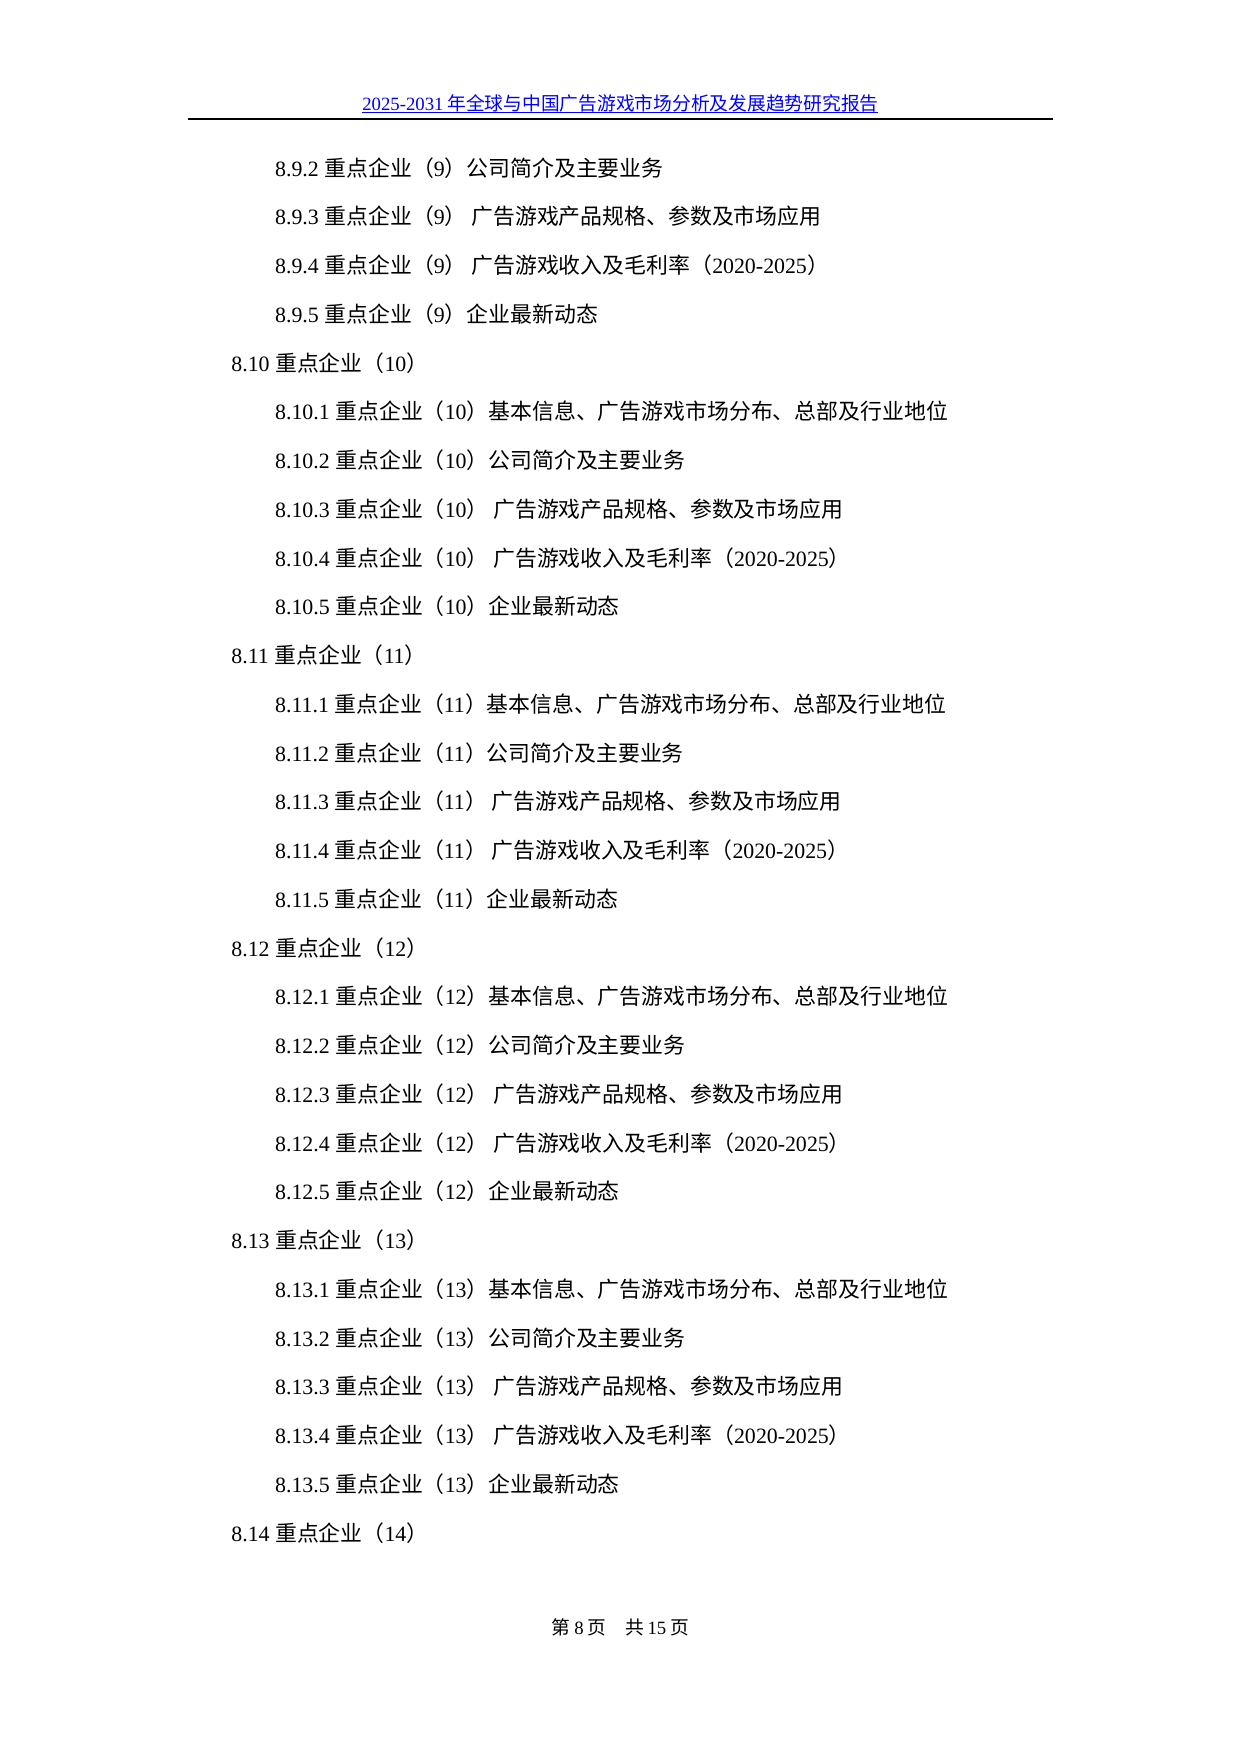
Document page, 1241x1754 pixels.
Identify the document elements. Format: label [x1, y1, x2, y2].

text [187, 150, 1053, 1548]
